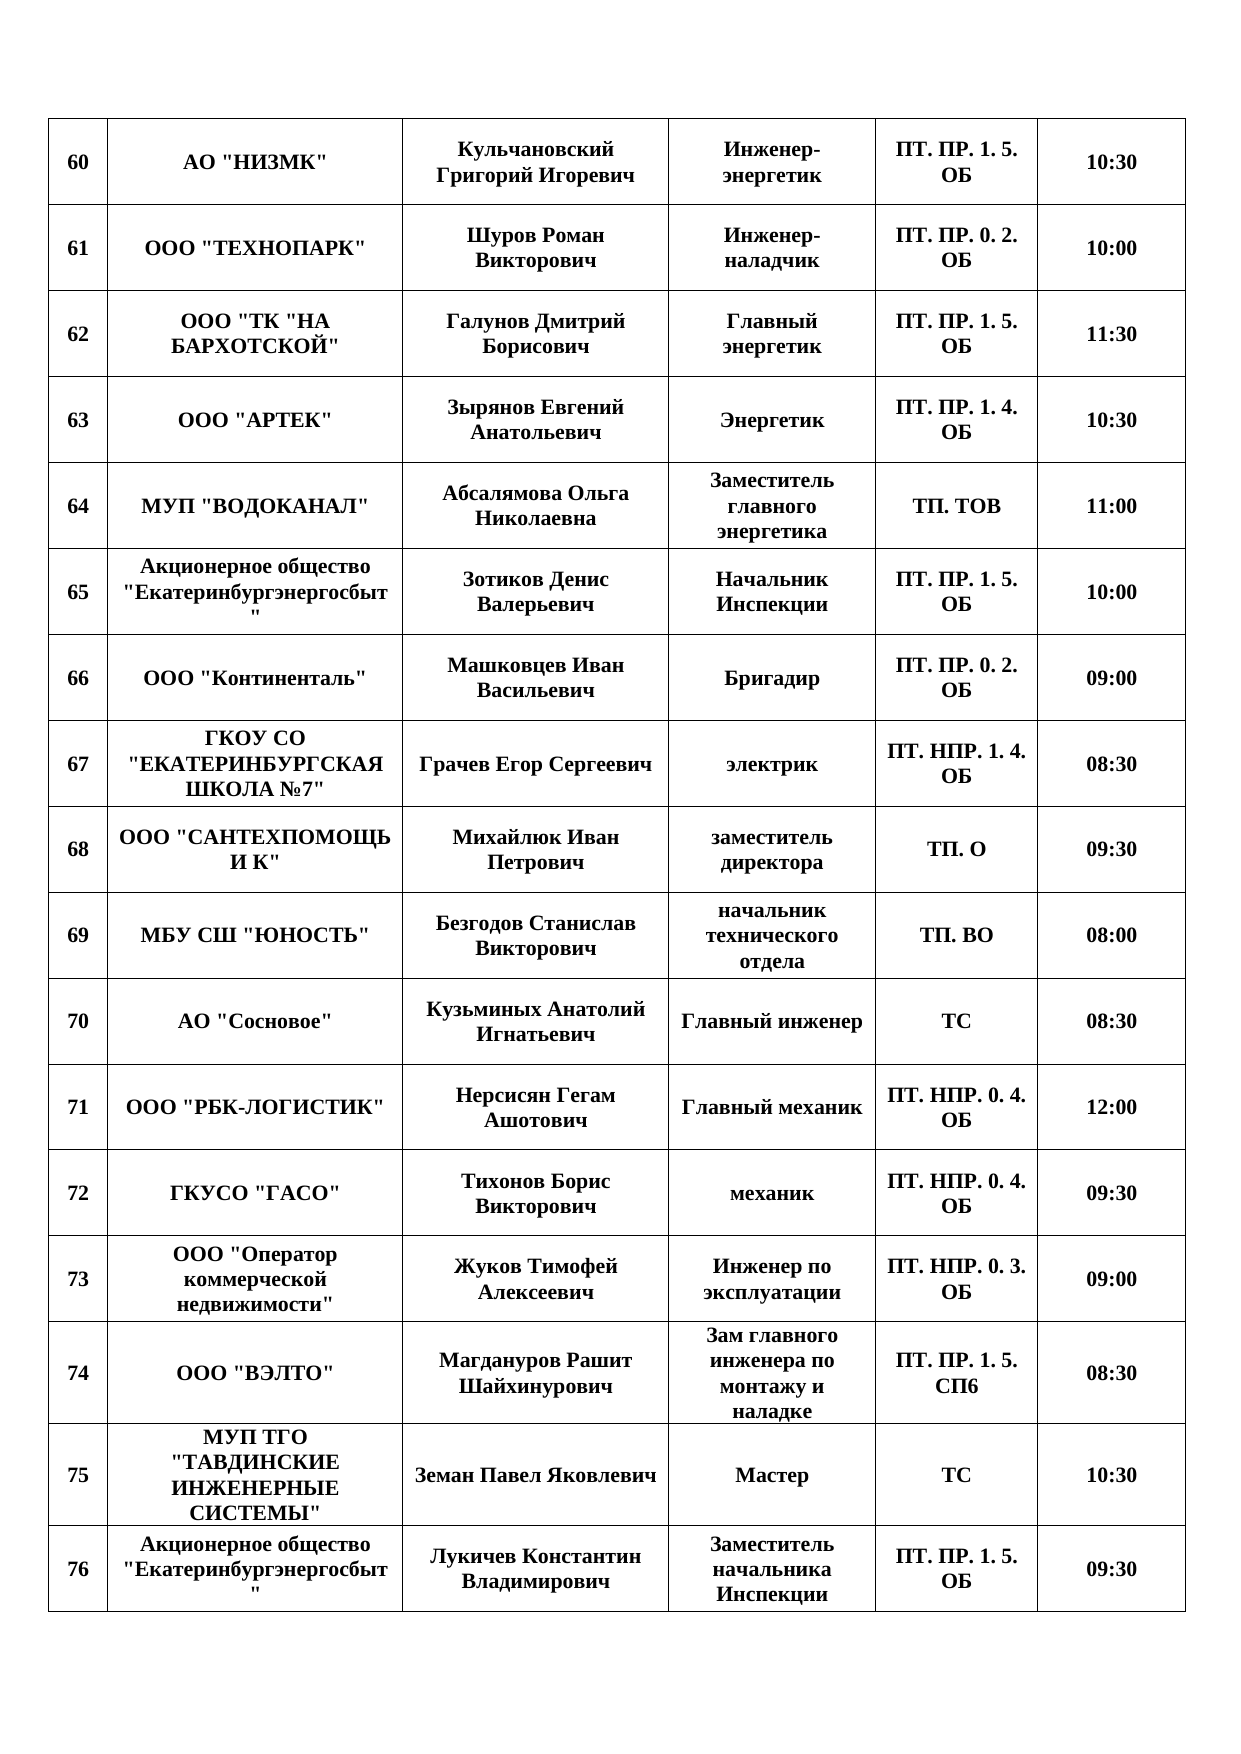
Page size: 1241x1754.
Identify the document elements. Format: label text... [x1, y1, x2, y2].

table_cell МУП "ВОДОКАНАЛ" [108, 463, 402, 548]
table_cell Зырянов Евгений Анатольевич [403, 377, 668, 462]
table_cell Заместитель начальника Инспекции [669, 1526, 875, 1611]
table_cell ООО "ТЕХНОПАРК" [108, 205, 402, 290]
table_cell ПТ. НПР. 1. 4. ОБ [876, 721, 1037, 806]
table_cell 68 [49, 807, 107, 892]
table_cell ООО "Континенталь" [108, 635, 402, 720]
table_cell механик [669, 1150, 875, 1235]
table_cell начальник технического отдела [669, 893, 875, 977]
table_cell ГКОУ СО "ЕКАТЕРИНБУРГСКАЯ ШКОЛА №7" [108, 721, 402, 806]
table_cell Главный инженер [669, 979, 875, 1063]
table_cell ГКУСО "ГАСО" [108, 1150, 402, 1235]
table_cell Нерсисян Гегам Ашотович [403, 1065, 668, 1149]
table_cell Машковцев Иван Васильевич [403, 635, 668, 720]
table_cell ТП. О [876, 807, 1037, 892]
table_cell ПТ. НПР. 0. 4. ОБ [876, 1065, 1037, 1149]
table_cell Зотиков Денис Валерьевич [403, 549, 668, 634]
table_cell Михайлюк Иван Петрович [403, 807, 668, 892]
table_cell МУП ТГО "ТАВДИНСКИЕ ИНЖЕНЕРНЫЕ СИСТЕМЫ" [108, 1424, 402, 1525]
table_cell 10:30 [1038, 1424, 1185, 1525]
table_cell 12:00 [1038, 1065, 1185, 1149]
table_cell Кузьминых Анатолий Игнатьевич [403, 979, 668, 1063]
table_cell 08:00 [1038, 893, 1185, 977]
table_cell ПТ. ПР. 1. 5. СП6 [876, 1322, 1037, 1423]
table_cell Акционерное общество "Екатеринбургэнергосбыт" [108, 1526, 402, 1611]
table_cell 10:00 [1038, 549, 1185, 634]
table_cell ООО "САНТЕХПОМОЩЬ И К" [108, 807, 402, 892]
table_cell 10:30 [1038, 377, 1185, 462]
table_cell Заместитель главного энергетика [669, 463, 875, 548]
table_cell Тихонов Борис Викторович [403, 1150, 668, 1235]
table_cell электрик [669, 721, 875, 806]
table_cell ООО "РБК-ЛОГИСТИК" [108, 1065, 402, 1149]
table_cell ООО "АРТЕК" [108, 377, 402, 462]
table_cell 09:30 [1038, 807, 1185, 892]
table_cell 73 [49, 1236, 107, 1321]
table_cell Инженер-энергетик [669, 119, 875, 204]
table_cell 65 [49, 549, 107, 634]
table_cell заместитель директора [669, 807, 875, 892]
table_cell ПТ. НПР. 0. 4. ОБ [876, 1150, 1037, 1235]
table_cell Бригадир [669, 635, 875, 720]
table_cell Инженер по эксплуатации [669, 1236, 875, 1321]
table_cell 76 [49, 1526, 107, 1611]
table_cell 67 [49, 721, 107, 806]
table_cell Лукичев Константин Владимирович [403, 1526, 668, 1611]
table_cell Земан Павел Яковлевич [403, 1424, 668, 1525]
table_cell ТС [876, 979, 1037, 1063]
table_cell 08:30 [1038, 979, 1185, 1063]
table_cell 60 [49, 119, 107, 204]
table_cell Галунов Дмитрий Борисович [403, 291, 668, 376]
table_cell АО "НИЗМК" [108, 119, 402, 204]
table_cell 09:30 [1038, 1526, 1185, 1611]
table_cell Кульчановский Григорий Игоревич [403, 119, 668, 204]
table_cell ТП. ВО [876, 893, 1037, 977]
table_cell 64 [49, 463, 107, 548]
table_cell ПТ. ПР. 0. 2. ОБ [876, 635, 1037, 720]
table_cell 62 [49, 291, 107, 376]
table_cell 10:30 [1038, 119, 1185, 204]
table_cell Магдануров Рашит Шайхинурович [403, 1322, 668, 1423]
table_cell 69 [49, 893, 107, 977]
table_cell Зам главного инженера по монтажу и наладке [669, 1322, 875, 1423]
table_cell 11:30 [1038, 291, 1185, 376]
table_cell 71 [49, 1065, 107, 1149]
table_cell 09:00 [1038, 635, 1185, 720]
table_cell 09:30 [1038, 1150, 1185, 1235]
table_cell 70 [49, 979, 107, 1063]
table_cell Инженер-наладчик [669, 205, 875, 290]
table_cell ПТ. ПР. 1. 5. ОБ [876, 119, 1037, 204]
table_cell ООО "Оператор коммерческой недвижимости" [108, 1236, 402, 1321]
table_cell 08:30 [1038, 1322, 1185, 1423]
table_cell 08:30 [1038, 721, 1185, 806]
table_cell 72 [49, 1150, 107, 1235]
table_cell Безгодов Станислав Викторович [403, 893, 668, 977]
table_cell Главный механик [669, 1065, 875, 1149]
table_cell 74 [49, 1322, 107, 1423]
table_cell ООО "ТК "НА БАРХОТСКОЙ" [108, 291, 402, 376]
table_cell Акционерное общество "Екатеринбургэнергосбыт" [108, 549, 402, 634]
table_cell ПТ. ПР. 1. 4. ОБ [876, 377, 1037, 462]
table_cell Грачев Егор Сергеевич [403, 721, 668, 806]
table_cell Мастер [669, 1424, 875, 1525]
table_cell ПТ. ПР. 1. 5. ОБ [876, 549, 1037, 634]
table_cell Начальник Инспекции [669, 549, 875, 634]
table_cell Абсалямова Ольга Николаевна [403, 463, 668, 548]
table_cell 63 [49, 377, 107, 462]
table_cell 10:00 [1038, 205, 1185, 290]
table_cell 09:00 [1038, 1236, 1185, 1321]
table_cell Жуков Тимофей Алексеевич [403, 1236, 668, 1321]
table_cell ПТ. ПР. 1. 5. ОБ [876, 291, 1037, 376]
table_cell 75 [49, 1424, 107, 1525]
table_cell ТП. ТОВ [876, 463, 1037, 548]
table_cell ПТ. ПР. 1. 5. ОБ [876, 1526, 1037, 1611]
table_cell АО "Сосновое" [108, 979, 402, 1063]
table_cell МБУ СШ "ЮНОСТЬ" [108, 893, 402, 977]
table_cell ПТ. НПР. 0. 3. ОБ [876, 1236, 1037, 1321]
table_cell ТС [876, 1424, 1037, 1525]
table_cell Главный энергетик [669, 291, 875, 376]
table_cell ООО "ВЭЛТО" [108, 1322, 402, 1423]
table_cell 11:00 [1038, 463, 1185, 548]
table_cell Энергетик [669, 377, 875, 462]
table_cell ПТ. ПР. 0. 2. ОБ [876, 205, 1037, 290]
table_cell 66 [49, 635, 107, 720]
table_cell 61 [49, 205, 107, 290]
table_cell Шуров Роман Викторович [403, 205, 668, 290]
